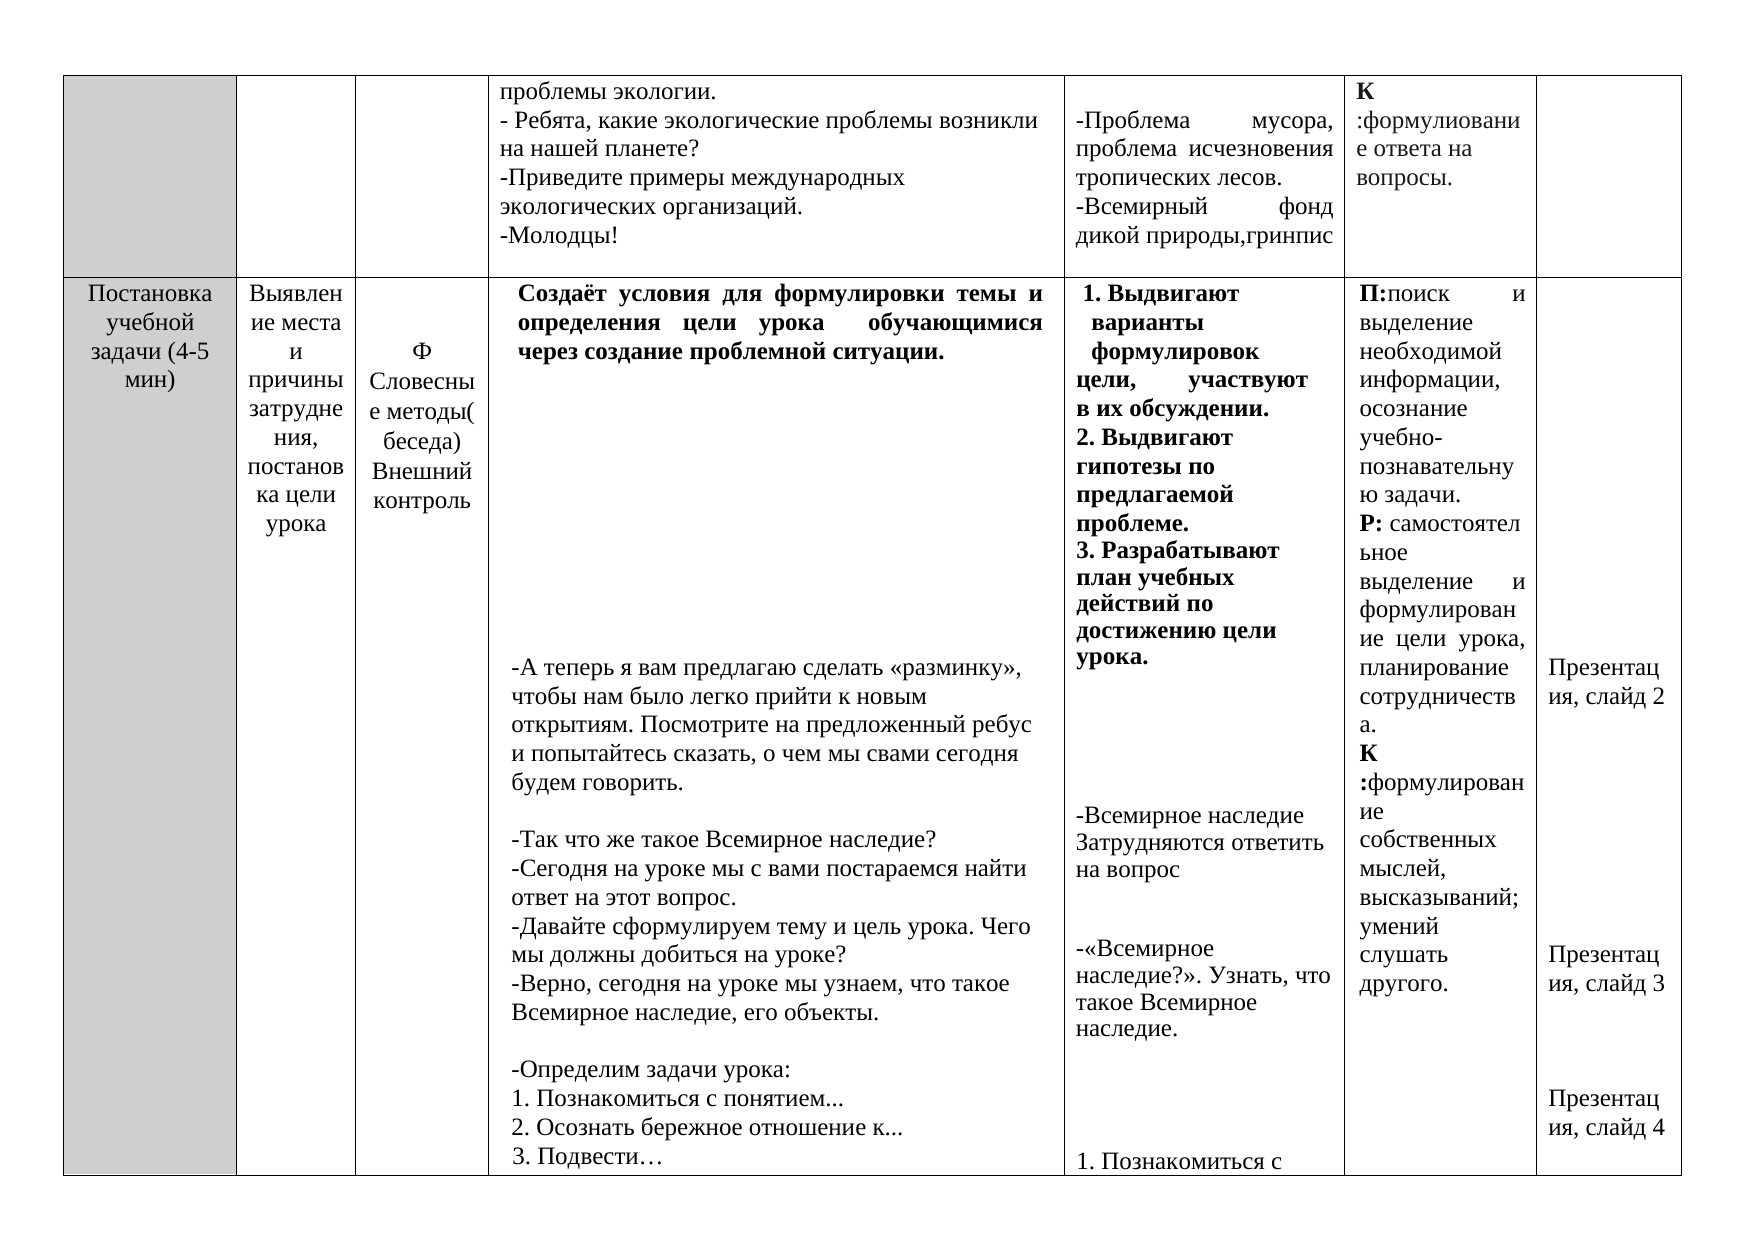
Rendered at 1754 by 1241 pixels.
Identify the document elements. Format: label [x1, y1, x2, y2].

table_cell [237, 278, 355, 1174]
table_cell [1065, 278, 1344, 1174]
table_cell [1345, 278, 1536, 1174]
table_cell [1537, 278, 1681, 1174]
table_cell [237, 76, 355, 277]
table_cell [1345, 76, 1536, 277]
table_cell [1537, 76, 1681, 277]
table_cell [356, 278, 488, 1174]
table_cell [1065, 76, 1344, 277]
table_cell [64, 76, 236, 277]
table_cell [64, 278, 236, 1174]
table_cell [489, 76, 1064, 277]
table_cell [356, 76, 488, 277]
table_cell [489, 278, 1064, 1174]
